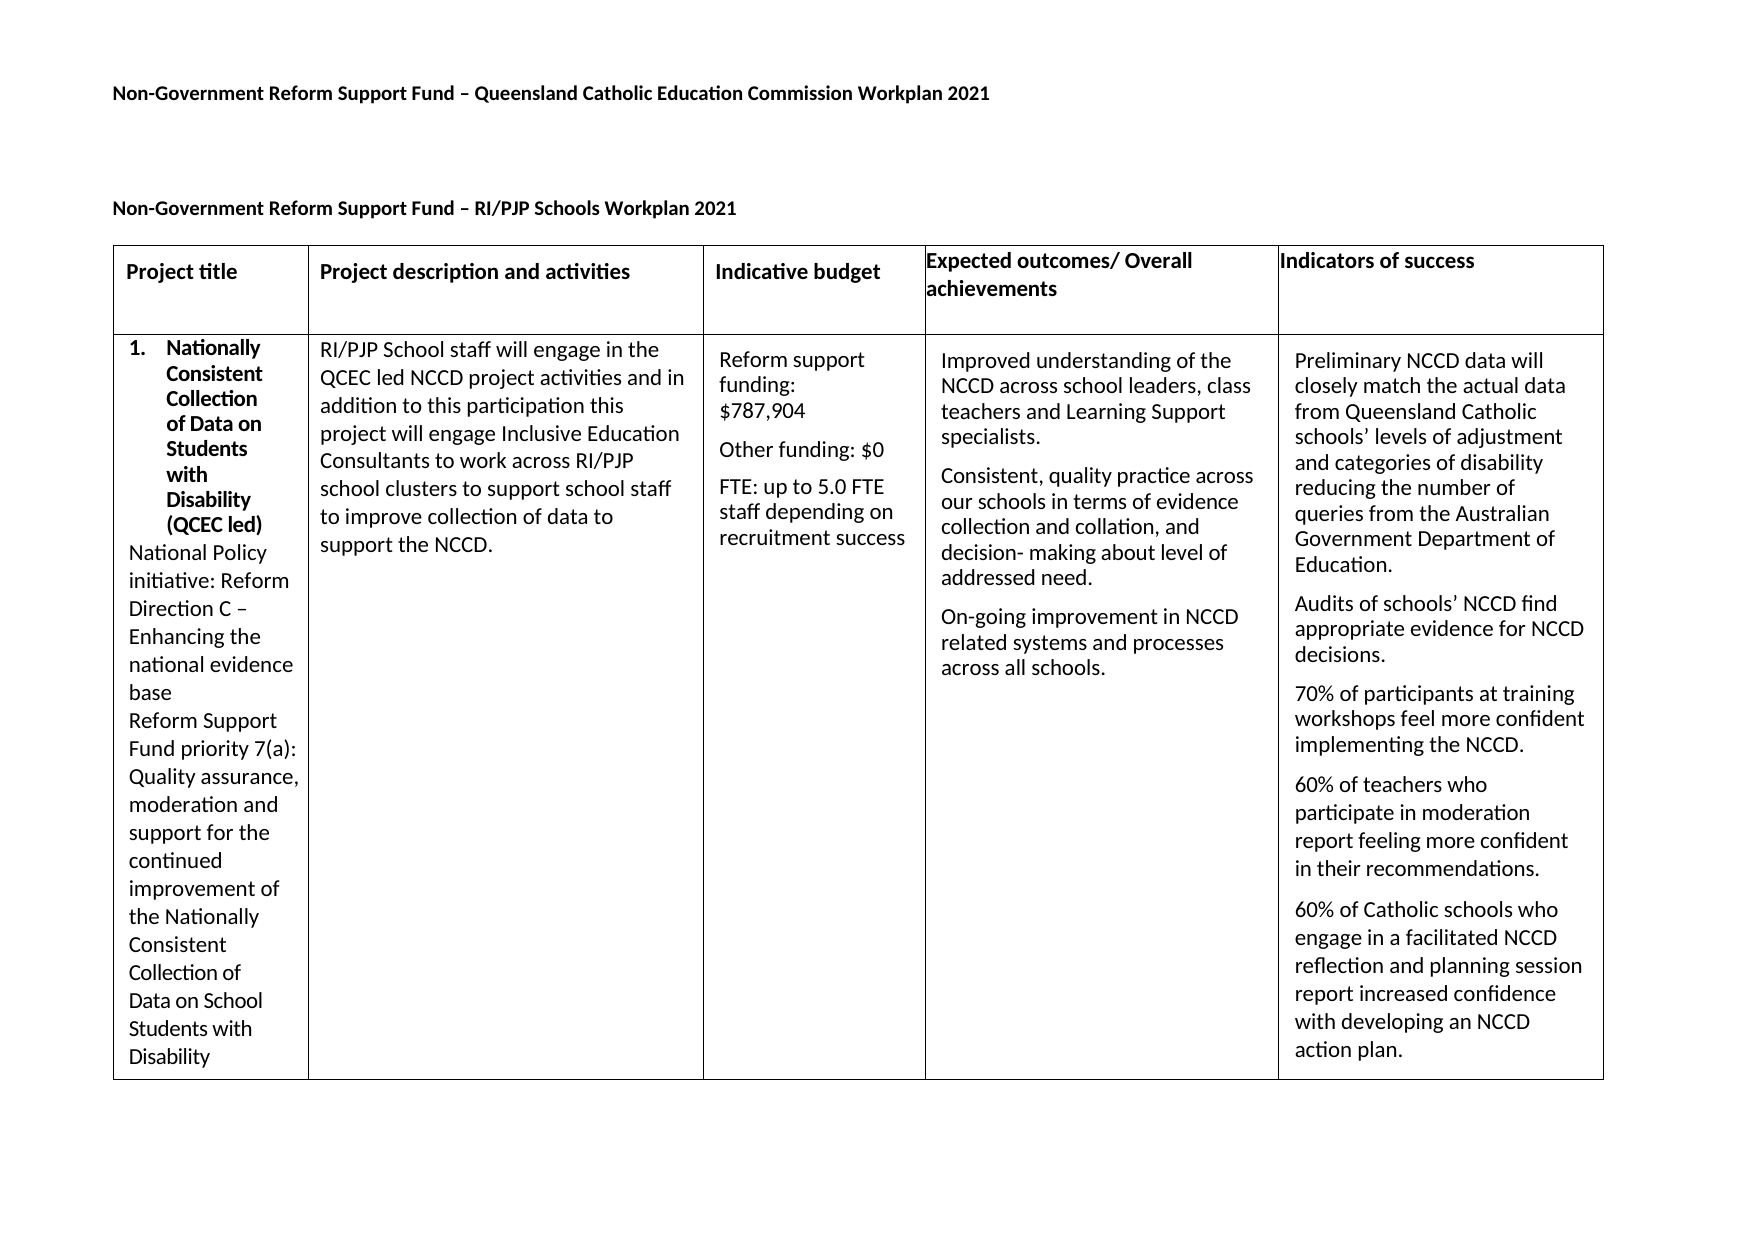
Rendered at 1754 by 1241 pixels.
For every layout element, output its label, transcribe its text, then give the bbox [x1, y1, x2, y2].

table_header Project description and activities [309, 246, 703, 334]
text Non-Government Reform Support Fund – RI/PJP Schools Workplan 2021 [112, 199, 1664, 219]
table_header Indicators of success [1279, 246, 1603, 334]
table_cell Reform support funding: $787,904 Other funding: $0 FTE: up to 5.0 FTE staff depending on recruitment success [704, 335, 925, 1078]
table_header Expected outcomes/ Overall achievements [926, 246, 1278, 334]
table_cell 1. Nationally Consistent Collection of Data on Students with Disability (QCEC led) National Policy initiative: Reform Direction C – Enhancing the national evidence base Reform Support Fund priority 7(a): Quality assurance, moderation and support for the continued improvement of the Nationally Consistent Collection of Data on School Students with Disability [114, 335, 308, 1078]
text Non-Government Reform Support Fund – Queensland Catholic Education Commission Workplan 2021 [112, 83, 1664, 104]
table_cell RI/PJP School staff will engage in the QCEC led NCCD project activities and in addition to this participation this project will engage Inclusive Education Consultants to work across RI/PJP school clusters to support school staff to improve collection of data to support the NCCD. [309, 335, 703, 1078]
table_cell Improved understanding of the NCCD across school leaders, class teachers and Learning Support specialists. Consistent, quality practice across our schools in terms of evidence collection and collation, and decision- making about level of addressed need. On-going improvement in NCCD related systems and processes across all schools. [926, 335, 1278, 1078]
table_cell Preliminary NCCD data will closely match the actual data from Queensland Catholic schools’ levels of adjustment and categories of disability reducing the number of queries from the Australian Government Department of Education. Audits of schools’ NCCD find appropriate evidence for NCCD decisions. 70% of participants at training workshops feel more confident implementing the NCCD. 60% of teachers who participate in moderation report feeling more confident in their recommendations. 60% of Catholic schools who engage in a facilitated NCCD reflection and planning session report increased confidence with developing an NCCD action plan. [1279, 335, 1603, 1078]
table_header Project title [114, 246, 308, 334]
table_header Indicative budget [704, 246, 925, 334]
